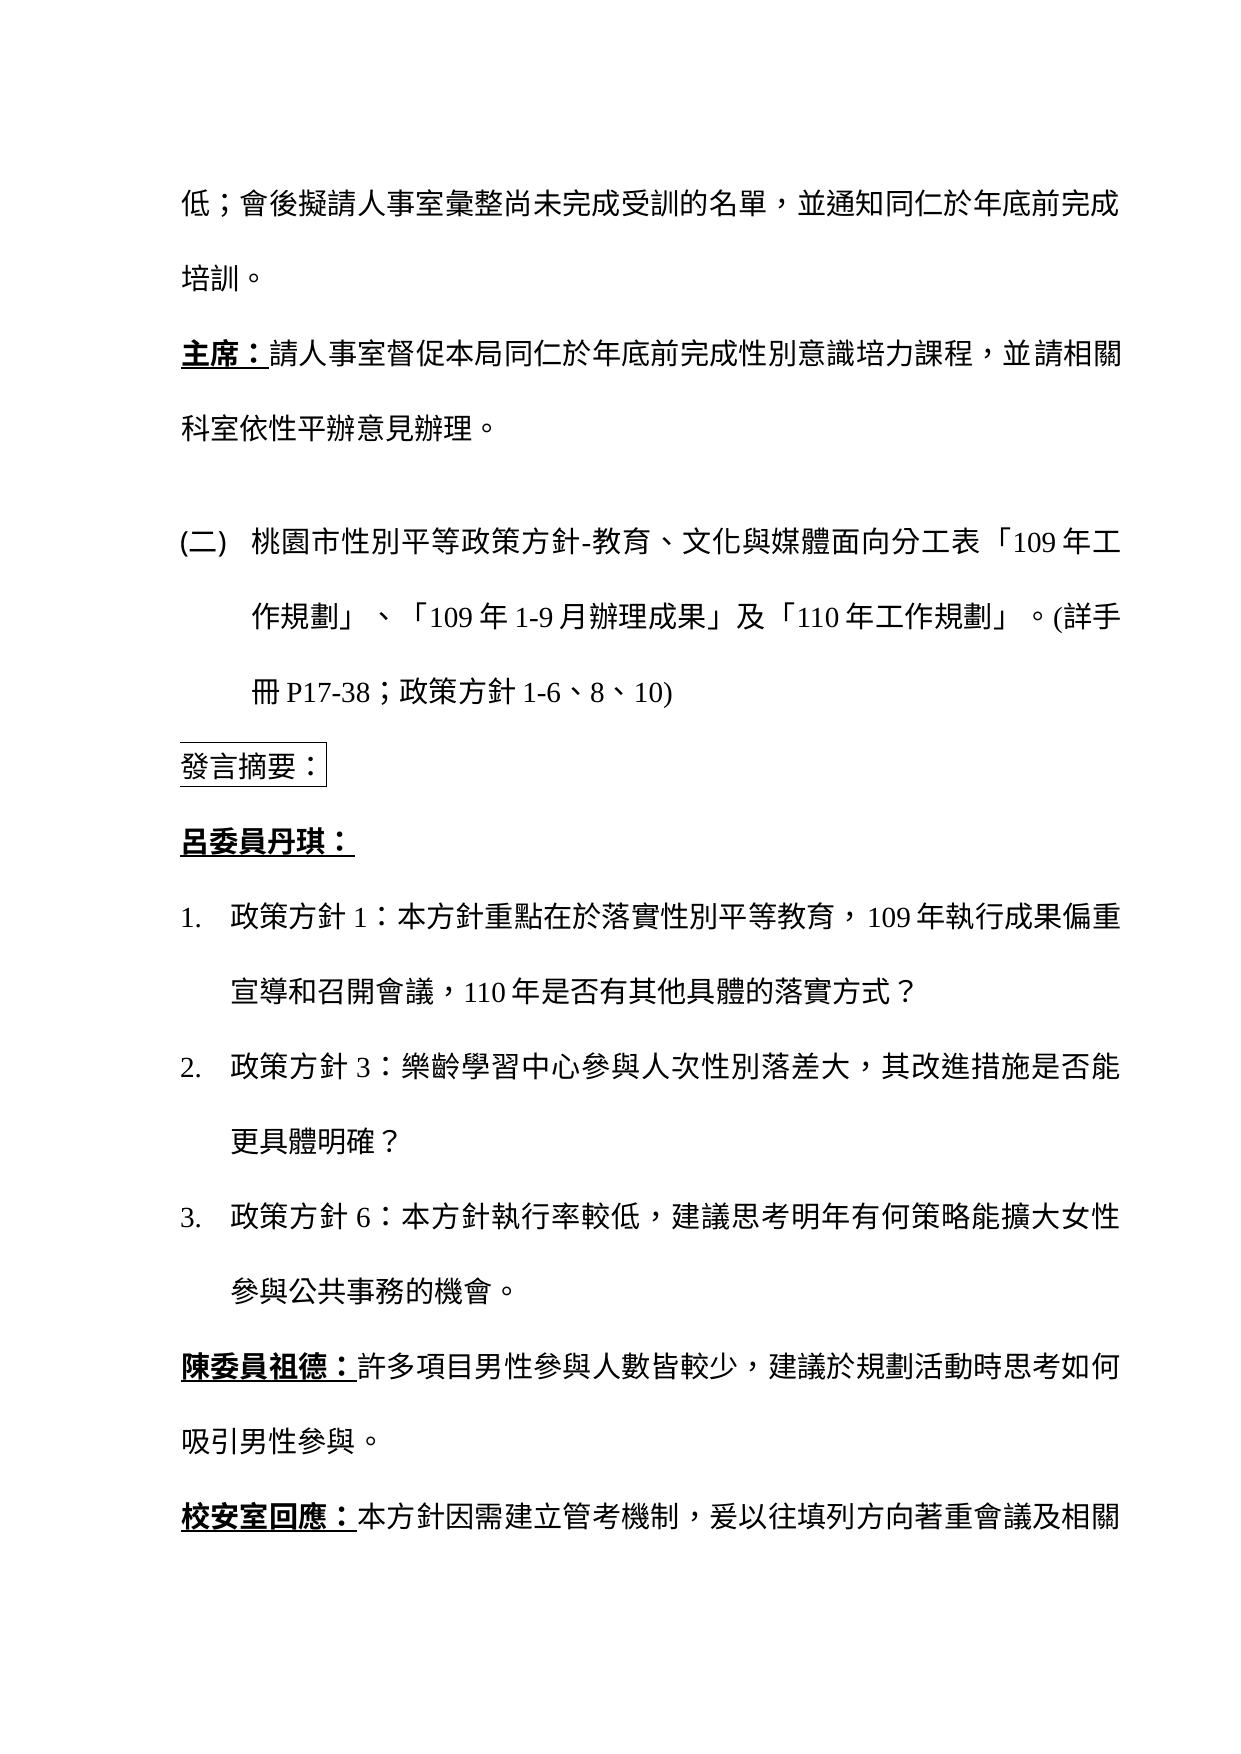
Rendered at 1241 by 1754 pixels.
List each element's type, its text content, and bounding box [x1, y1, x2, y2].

list 桃園市性別平等政策方針-教育、文化與媒體面向分工表「109年工作規劃」、「109年1-9月辦理成果」及「110年工作規劃」。(詳手冊P17-38；政策方針1-6、8、10) [180, 502, 1122, 727]
list 主席：請人事室督促本局同仁於年底前完成性別意識培力課程，並請相關科室依性平辦意見辦理。 [181, 314, 1122, 464]
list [181, 1477, 1122, 1552]
text 呂委員丹琪： [180, 802, 1122, 877]
list 政策方針6：本方針執行率較低，建議思考明年有何策略能擴大女性參與公共事務的機會。 [180, 1177, 1122, 1327]
list 政策方針1：本方針重點在於落實性別平等教育，109年執行成果偏重宣導和召開會議，110年是否有其他具體的落實方式？ [180, 877, 1122, 1027]
list 政策方針3：樂齡學習中心參與人次性別落差大，其改進措施是否能更具體明確？ [180, 1027, 1122, 1177]
list 陳委員祖德：許多項目男性參與人數皆較少，建議於規劃活動時思考如何吸引男性參與。 [181, 1327, 1122, 1477]
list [181, 164, 1122, 314]
text 發言摘要： [180, 727, 1122, 802]
